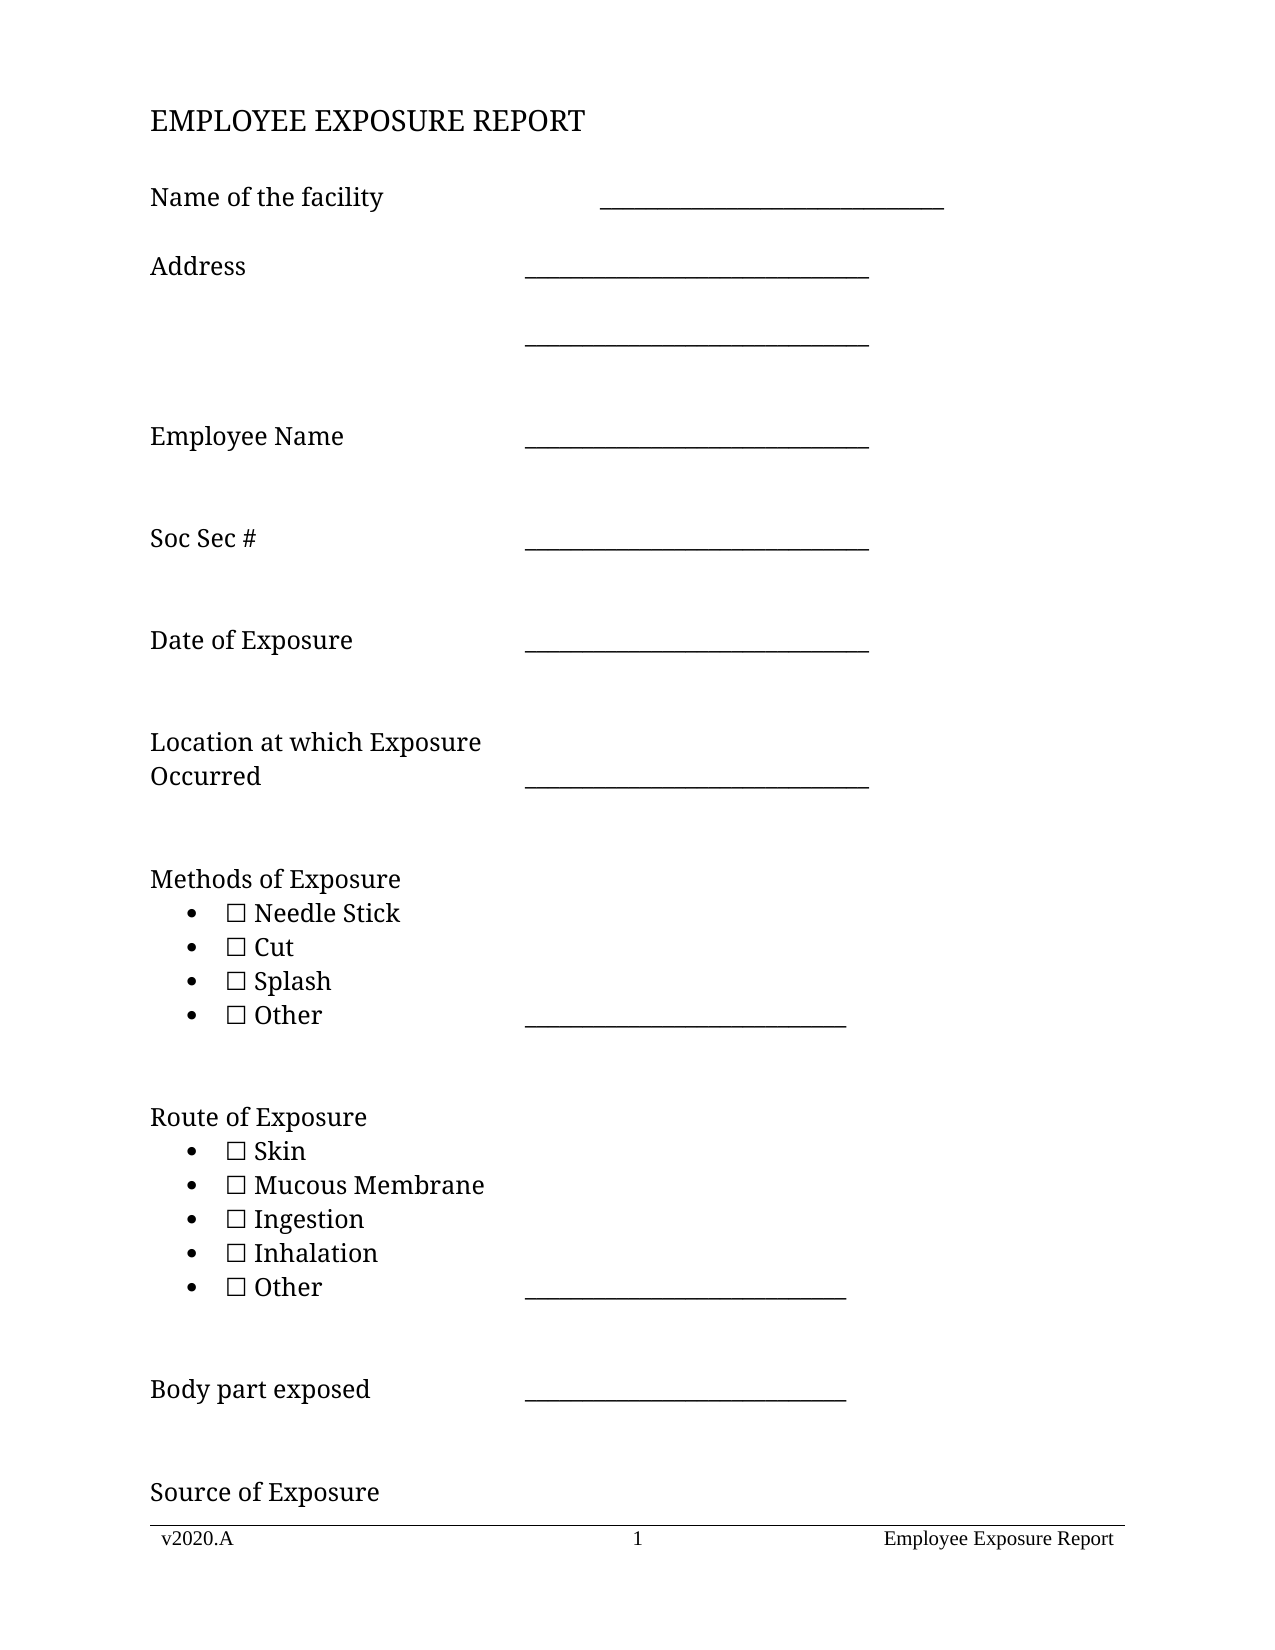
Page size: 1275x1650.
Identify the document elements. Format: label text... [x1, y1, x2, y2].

text Employee Name ______________________________ [150, 418, 1125, 452]
list Needle Stick [187, 895, 1125, 929]
list Other ____________________________ [187, 997, 1125, 1032]
text Route of Exposure [150, 1100, 1125, 1134]
text Body part exposed ____________________________ [150, 1372, 1125, 1406]
text Soc Sec # ______________________________ [150, 521, 1125, 555]
text Name of the facility ______________________________ [150, 180, 1125, 214]
text ______________________________ [150, 316, 1125, 350]
list Inhalation [187, 1236, 1125, 1270]
list Other ____________________________ [187, 1270, 1125, 1304]
text Address ______________________________ [150, 248, 1125, 282]
text Occurred ______________________________ [150, 759, 1125, 793]
text Date of Exposure ______________________________ [150, 623, 1125, 657]
list Splash [187, 963, 1125, 997]
list Skin [187, 1134, 1125, 1168]
list Ingestion [187, 1202, 1125, 1236]
text Methods of Exposure [150, 861, 1125, 895]
text Source of Exposure [150, 1474, 1125, 1508]
list Cut [187, 929, 1125, 963]
list Mucous Membrane [187, 1168, 1125, 1202]
text Location at which Exposure [150, 725, 1125, 759]
subtitle Employee Exposure Report [150, 100, 1125, 140]
